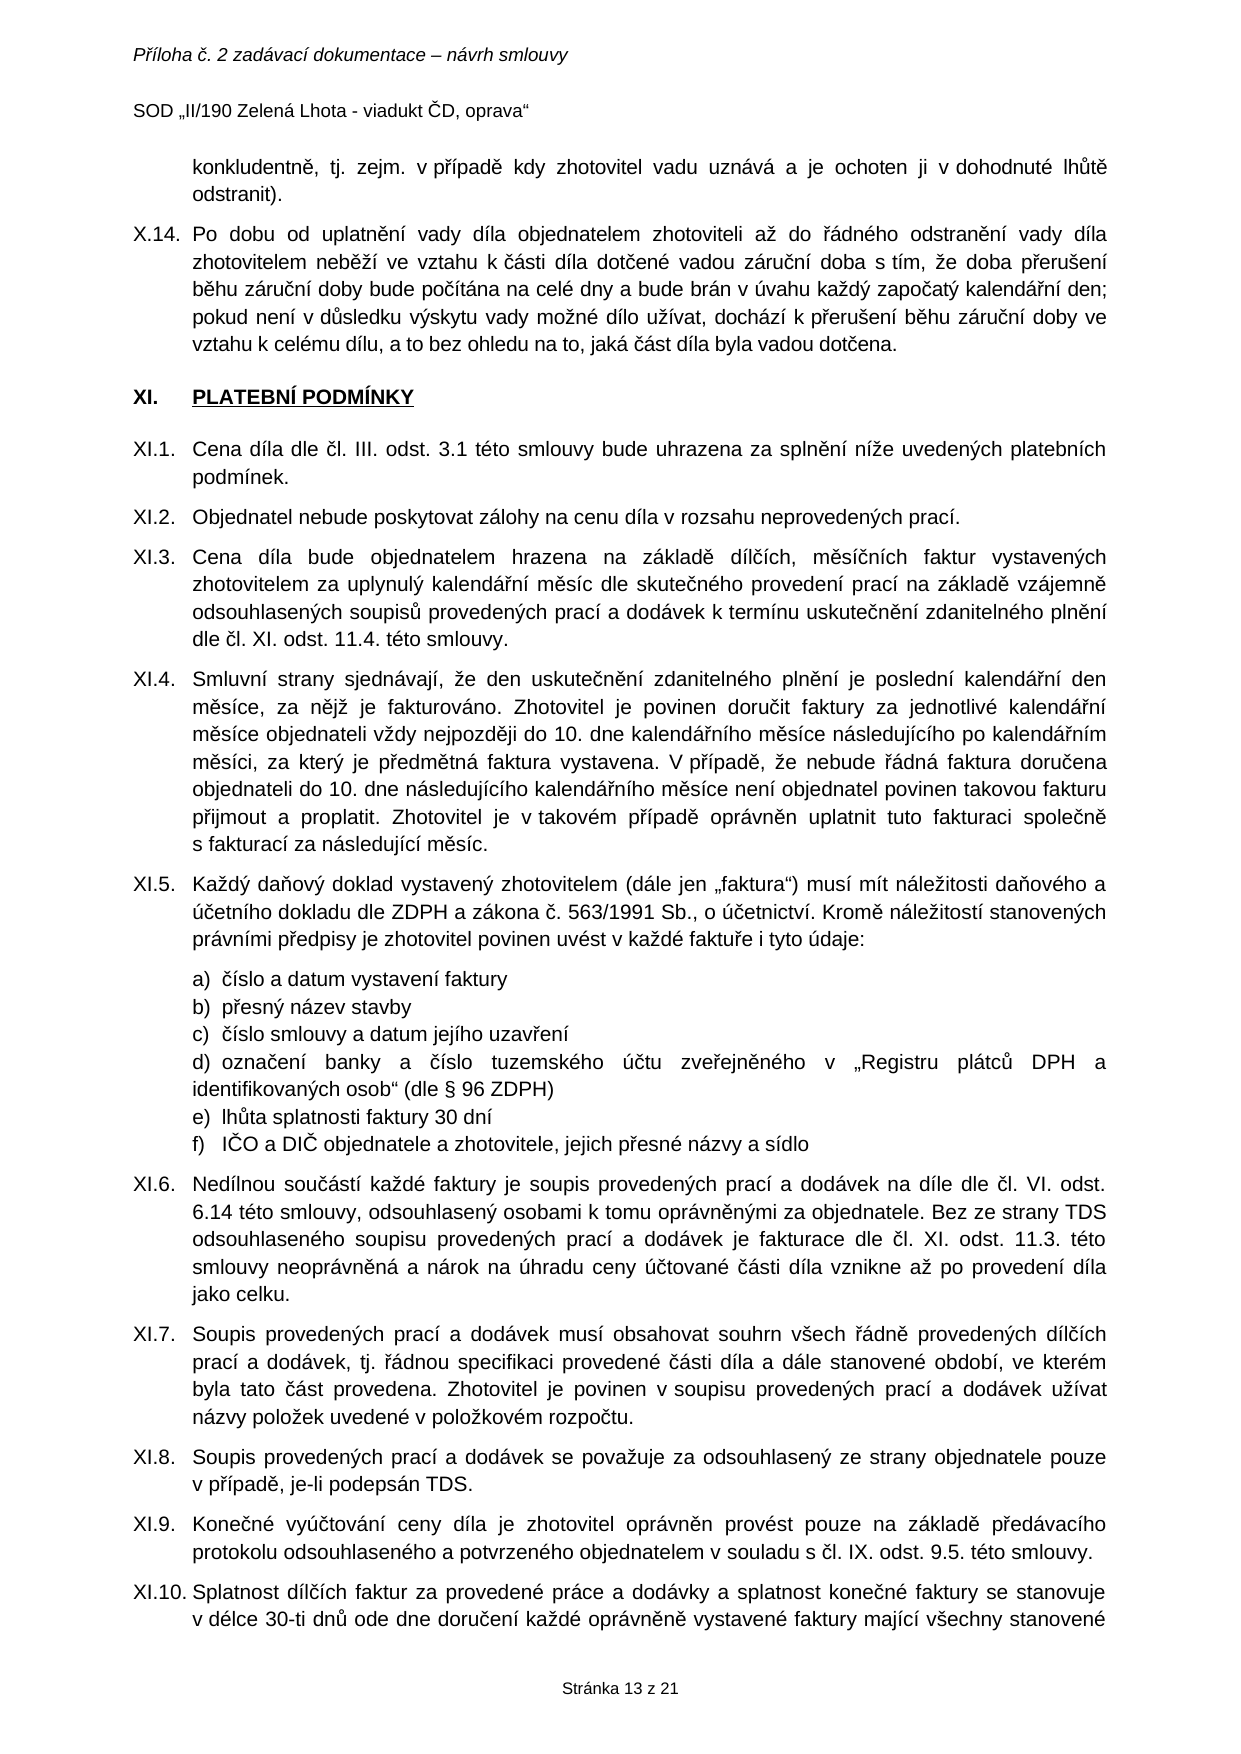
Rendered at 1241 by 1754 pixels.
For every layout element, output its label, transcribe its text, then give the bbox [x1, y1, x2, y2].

list lhůta splatnosti faktury 30 dní [192, 1105, 1107, 1129]
list Objednatel nebude poskytovat zálohy na cenu díla v rozsahu neprovedených prací. [133, 505, 1107, 529]
list Nedílnou součástí každé faktury je soupis provedených prací a dodávek na díle dle čl. VI. odst. 6.14 této smlouvy, odsouhlasený osobami k tomu oprávněnými za objednatele. Bez ze strany TDS odsouhlaseného soupisu provedených prací a dodávek je fakturace dle čl. XI. odst. 11.3. této smlouvy neoprávněná a nárok na úhradu ceny účtované části díla vznikne až po provedení díla jako celku. [133, 1172, 1107, 1306]
list Cena díla dle čl. III. odst. 3.1 této smlouvy bude uhrazena za splnění níže uvedených platebních podmínek. [133, 437, 1107, 489]
list Cena díla bude objednatelem hrazena na základě dílčích, měsíčních faktur vystavených zhotovitelem za uplynulý kalendářní měsíc dle skutečného provedení prací na základě vzájemně odsouhlasených soupisů provedených prací a dodávek k termínu uskutečnění zdanitelného plnění dle čl. XI. odst. 11.4. této smlouvy. [133, 545, 1107, 651]
list číslo a datum vystavení faktury [192, 967, 1107, 991]
list Smluvní strany sjednávají, že den uskutečnění zdanitelného plnění je poslední kalendářní den měsíce, za nějž je fakturováno. Zhotovitel je povinen doručit faktury za jednotlivé kalendářní měsíce objednateli vždy nejpozději do 10. dne kalendářního měsíce následujícího po kalendářním měsíci, za který je předmětná faktura vystavena. V případě, že nebude řádná faktura doručena objednateli do 10. dne následujícího kalendářního měsíce není objednatel povinen takovou fakturu přijmout a proplatit. Zhotovitel je v takovém případě oprávněn uplatnit tuto fakturaci společně s fakturací za následující měsíc. [133, 667, 1107, 856]
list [133, 155, 1107, 206]
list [133, 1580, 1107, 1631]
list Soupis provedených prací a dodávek musí obsahovat souhrn všech řádně provedených dílčích prací a dodávek, tj. řádnou specifikaci provedené části díla a dále stanovené období, ve kterém byla tato část provedena. Zhotovitel je povinen v soupisu provedených prací a dodávek užívat názvy položek uvedené v položkovém rozpočtu. [133, 1322, 1107, 1429]
list IČO a DIČ objednatele a zhotovitele, jejich přesné názvy a sídlo [192, 1132, 1107, 1156]
list označení banky a číslo tuzemského účtu zveřejněného v „Registru plátců DPH a identifikovaných osob“ (dle § 96 ZDPH) [192, 1050, 1107, 1101]
list číslo smlouvy a datum jejího uzavření [192, 1022, 1107, 1046]
list Soupis provedených prací a dodávek se považuje za odsouhlasený ze strany objednatele pouze v případě, je-li podepsán TDS. [133, 1445, 1107, 1496]
list Každý daňový doklad vystavený zhotovitelem (dále jen „faktura“) musí mít náležitosti daňového a účetního dokladu dle ZDPH a zákona č. 563/1991 Sb., o účetnictví. Kromě náležitostí stanovených právními předpisy je zhotovitel povinen uvést v každé faktuře i tyto údaje: [133, 872, 1107, 951]
list Konečné vyúčtování ceny díla je zhotovitel oprávněn provést pouze na základě předávacího protokolu odsouhlaseného a potvrzeného objednatelem v souladu s čl. IX. odst. 9.5. této smlouvy. [133, 1512, 1107, 1564]
list přesný název stavby [192, 995, 1107, 1019]
list Po dobu od uplatnění vady díla objednatelem zhotoviteli až do řádného odstranění vady díla zhotovitelem neběží ve vztahu k části díla dotčené vadou záruční doba s tím, že doba přerušení běhu záruční doby bude počítána na celé dny a bude brán v úvahu každý započatý kalendářní den; pokud není v důsledku výskytu vady možné dílo užívat, dochází k přerušení běhu záruční doby ve vztahu k celému dílu, a to bez ohledu na to, jaká část díla byla vadou dotčena. [133, 222, 1107, 356]
list PLATEBNÍ PODMÍNKY [133, 385, 1107, 409]
